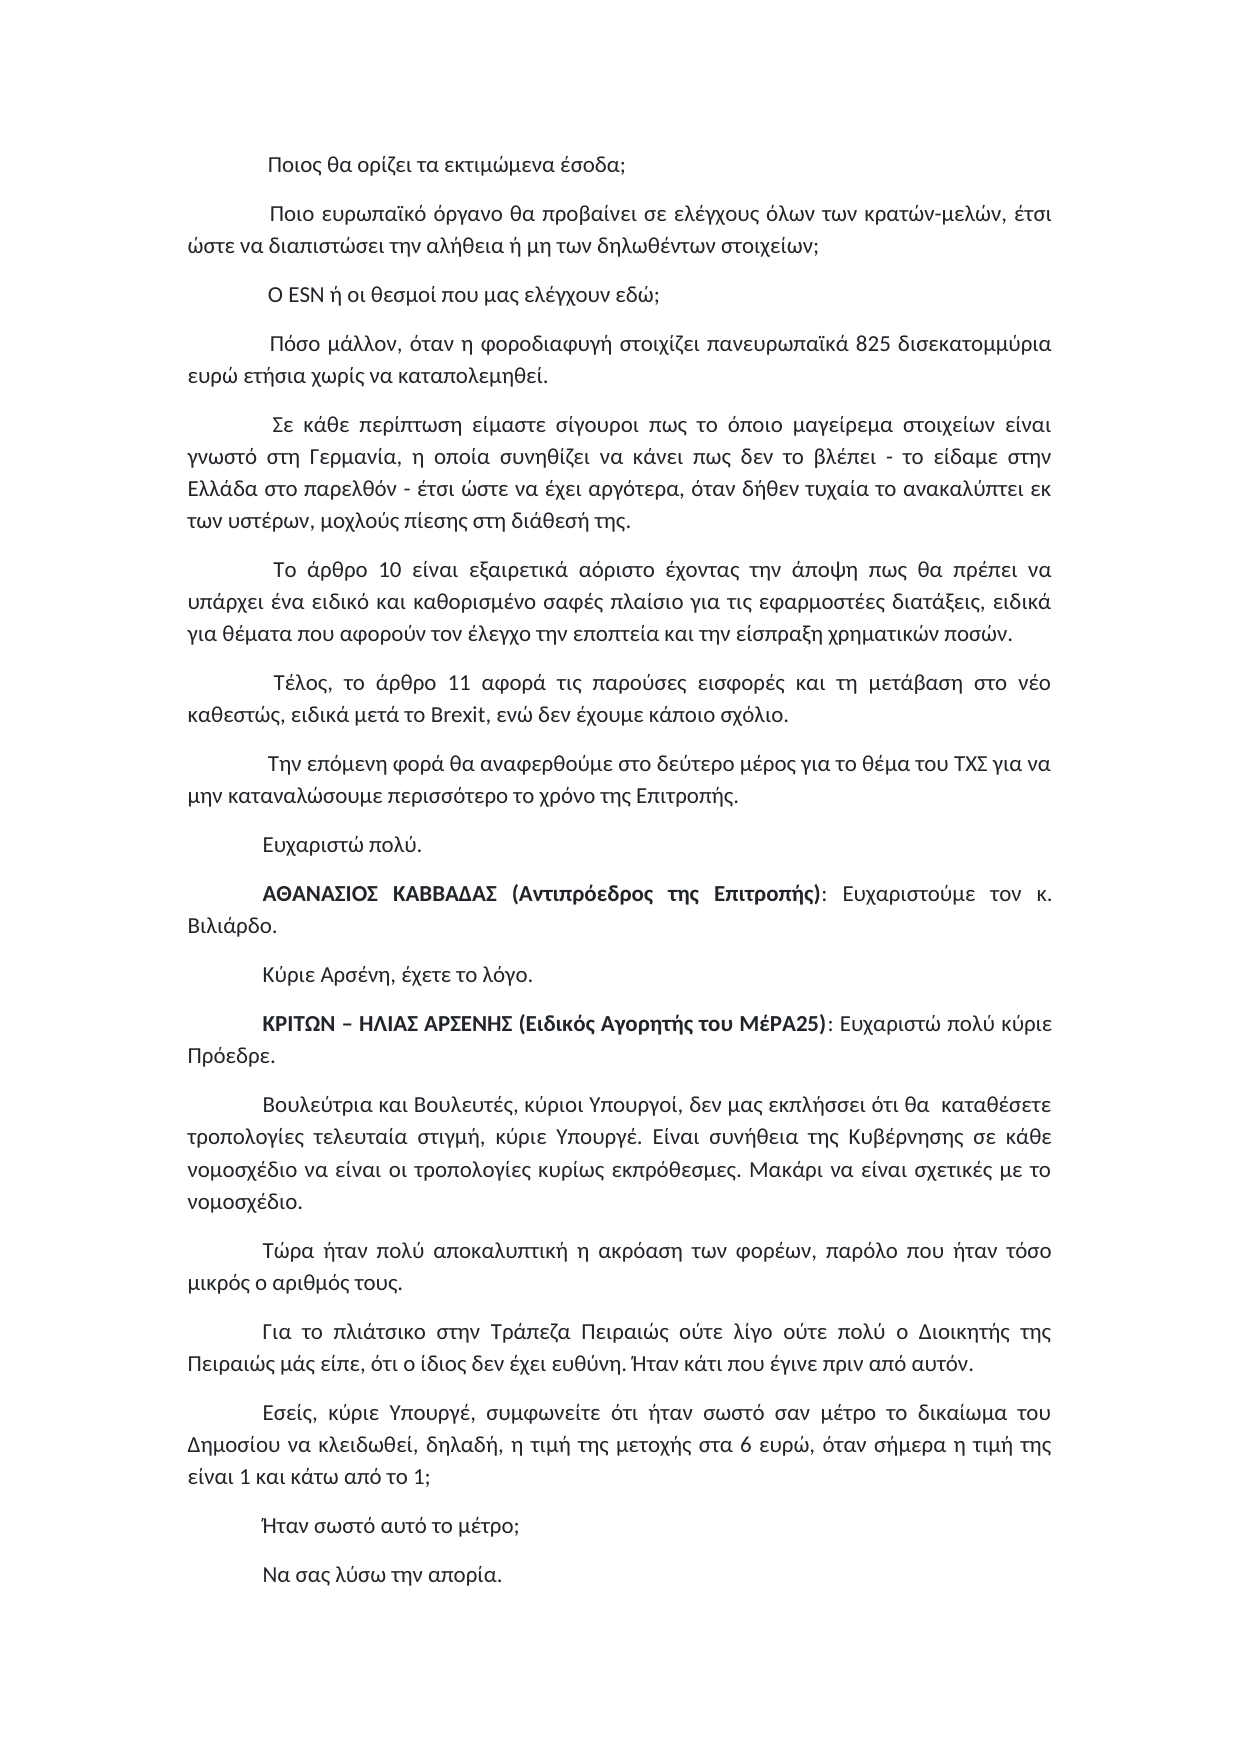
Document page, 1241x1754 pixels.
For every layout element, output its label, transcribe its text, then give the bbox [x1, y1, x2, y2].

text Να σας λύσω την απορία. [187, 1560, 1053, 1588]
text Κύριε Αρσένη, έχετε το λόγο. [187, 960, 1053, 988]
text Για το πλιάτσικο στην Τράπεζα Πειραιώς ούτε λίγο ούτε πολύ ο Διοικητής της Πειραιώς μάς είπε, ότι ο ίδιος δεν έχει ευθύνη. Ήταν κάτι που έγινε πριν από αυτόν. [187, 1317, 1053, 1377]
text Ευχαριστώ πολύ. [187, 831, 1053, 858]
text Εσείς, κύριε Υπουργέ, συμφωνείτε ότι ήταν σωστό σαν μέτρο το δικαίωμα του Δημοσίου να κλειδωθεί, δηλαδή, η τιμή της μετοχής στα 6 ευρώ, όταν σήμερα η τιμή της είναι 1 και κάτω από το 1; [187, 1398, 1053, 1490]
text Ήταν σωστό αυτό το μέτρο; [187, 1511, 1053, 1539]
text Σε κάθε περίπτωση είμαστε σίγουροι πως το όποιο μαγείρεμα στοιχείων είναι γνωστό στη Γερμανία, η οποία συνηθίζει να κάνει πως δεν το βλέπει - το είδαμε στην Ελλάδα στο παρελθόν - έτσι ώστε να έχει αργότερα, όταν δήθεν τυχαία το ανακαλύπτει εκ των υστέρων, μοχλούς πίεσης στη διάθεσή της. [187, 410, 1053, 534]
text Τώρα ήταν πολύ αποκαλυπτική η ακρόαση των φορέων, παρόλο που ήταν τόσο μικρός ο αριθμός τους. [187, 1236, 1053, 1296]
text ΑΘΑΝΑΣΙΟΣ ΚΑΒΒΑΔΑΣ (Αντιπρόεδρος της Επιτροπής): Ευχαριστούμε τον κ. Βιλιάρδο. [187, 879, 1053, 939]
text Το άρθρο 10 είναι εξαιρετικά αόριστο έχοντας την άποψη πως θα πρέπει να υπάρχει ένα ειδικό και καθορισμένο σαφές πλαίσιο για τις εφαρμοστέες διατάξεις, ειδικά για θέματα που αφορούν τον έλεγχο την εποπτεία και την είσπραξη χρηματικών ποσών. [187, 555, 1053, 648]
text Ο ESN ή οι θεσμοί που μας ελέγχουν εδώ; [187, 280, 1053, 308]
text Την επόμενη φορά θα αναφερθούμε στο δεύτερο μέρος για το θέμα του ΤΧΣ για να μην καταναλώσουμε περισσότερο το χρόνο της Επιτροπής. [187, 749, 1053, 810]
text Τέλος, το άρθρο 11 αφορά τις παρούσες εισφορές και τη μετάβαση στο νέο καθεστώς, ειδικά μετά το Brexit, ενώ δεν έχουμε κάποιο σχόλιο. [187, 668, 1053, 729]
text ΚΡΙΤΩΝ – ΗΛΙΑΣ ΑΡΣΕΝΗΣ (Ειδικός Αγορητής του ΜέΡΑ25): Ευχαριστώ πολύ κύριε Πρόεδρε. [187, 1009, 1053, 1069]
text Ποιο ευρωπαϊκό όργανο θα προβαίνει σε ελέγχους όλων των κρατών-μελών, έτσι ώστε να διαπιστώσει την αλήθεια ή μη των δηλωθέντων στοιχείων; [187, 199, 1053, 259]
text Πόσο μάλλον, όταν η φοροδιαφυγή στοιχίζει πανευρωπαϊκά 825 δισεκατομμύρια ευρώ ετήσια χωρίς να καταπολεμηθεί. [187, 329, 1053, 389]
text Ποιος θα ορίζει τα εκτιμώμενα έσοδα; [187, 150, 1053, 178]
text Βουλεύτρια και Βουλευτές, κύριοι Υπουργοί, δεν μας εκπλήσσει ότι θα καταθέσετε τροπολογίες τελευταία στιγμή, κύριε Υπουργέ. Είναι συνήθεια της Κυβέρνησης σε κάθε νομοσχέδιο να είναι οι τροπολογίες κυρίως εκπρόθεσμες. Μακάρι να είναι σχετικές με το νομοσχέδιο. [187, 1090, 1053, 1215]
